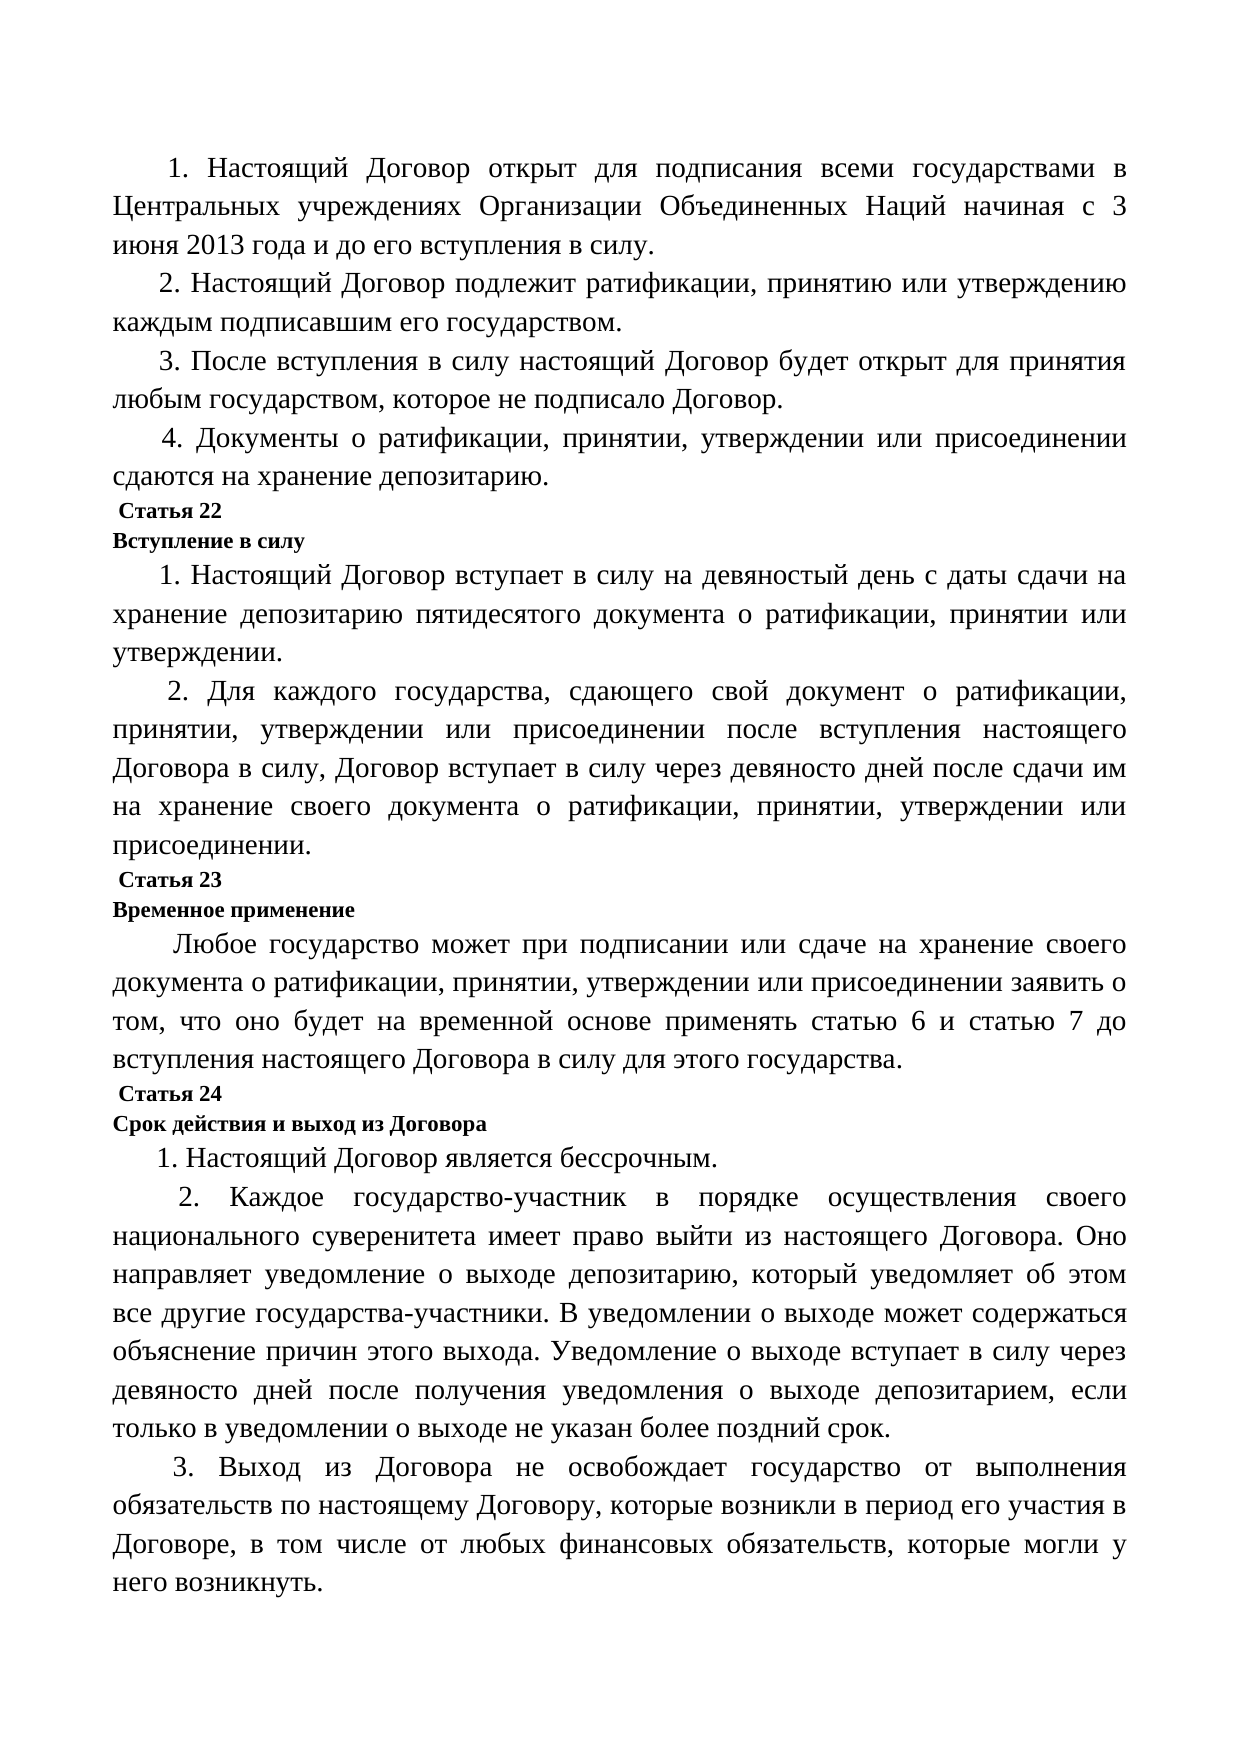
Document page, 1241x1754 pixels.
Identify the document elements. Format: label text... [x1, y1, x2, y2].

text 2. Настоящий Договор подлежит ратификации, принятию или утверждению каждым подписавшим его государством. [112, 266, 1128, 338]
text 3. После вступления в силу настоящий Договор будет открыт для принятия любым государством, которое не подписало Договор. [112, 343, 1128, 415]
text 2. Каждое государство-участник в порядке осуществления своего национального суверенитета имеет право выйти из настоящего Договора. Оно направляет уведомление о выходе депозитарию, который уведомляет об этом все другие государства-участники. В уведомлении о выходе может содержаться объяснение причин этого выхода. Уведомление о выходе вступает в силу через девяносто дней после получения уведомления о выходе депозитарием, если только в уведомлении о выходе не указан более поздний срок. [112, 1179, 1128, 1444]
text 2. Для каждого государства, сдающего свой документ о ратификации, принятии, утверждении или присоединении после вступления настоящего Договора в силу, Договор вступает в силу через девяносто дней после сдачи им на хранение своего документа о ратификации, принятии, утверждении или присоединении. [112, 673, 1128, 861]
text 1. Настоящий Договор является бессрочным. [112, 1141, 1128, 1174]
text Статья 23 Временное применение [112, 866, 1128, 922]
text 1. Настоящий Договор вступает в силу на девяностый день с даты сдачи на хранение депозитарию пятидесятого документа о ратификации, принятии или утверждении. [112, 557, 1128, 668]
text 4. Документы о ратификации, принятии, утверждении или присоединении сдаются на хранение депозитарию. [112, 420, 1128, 492]
text Любое государство может при подписании или сдаче на хранение своего документа о ратификации, принятии, утверждении или присоединении заявить о том, что оно будет на временной основе применять статью 6 и статью 7 до вступления настоящего Договора в силу для этого государства. [112, 926, 1128, 1075]
text 3. Выход из Договора не освобождает государство от выполнения обязательств по настоящему Договору, которые возникли в период его участия в Договоре, в том числе от любых финансовых обязательств, которые могли у него возникнуть. [112, 1449, 1128, 1598]
text Статья 24 Срок действия и выход из Договора [112, 1080, 1128, 1137]
text 1. Настоящий Договор открыт для подписания всеми государствами в Центральных учреждениях Организации Объединенных Наций начиная с 3 июня 2013 года и до его вступления в силу. [112, 150, 1128, 261]
text Статья 22 Вступление в силу [112, 497, 1128, 553]
